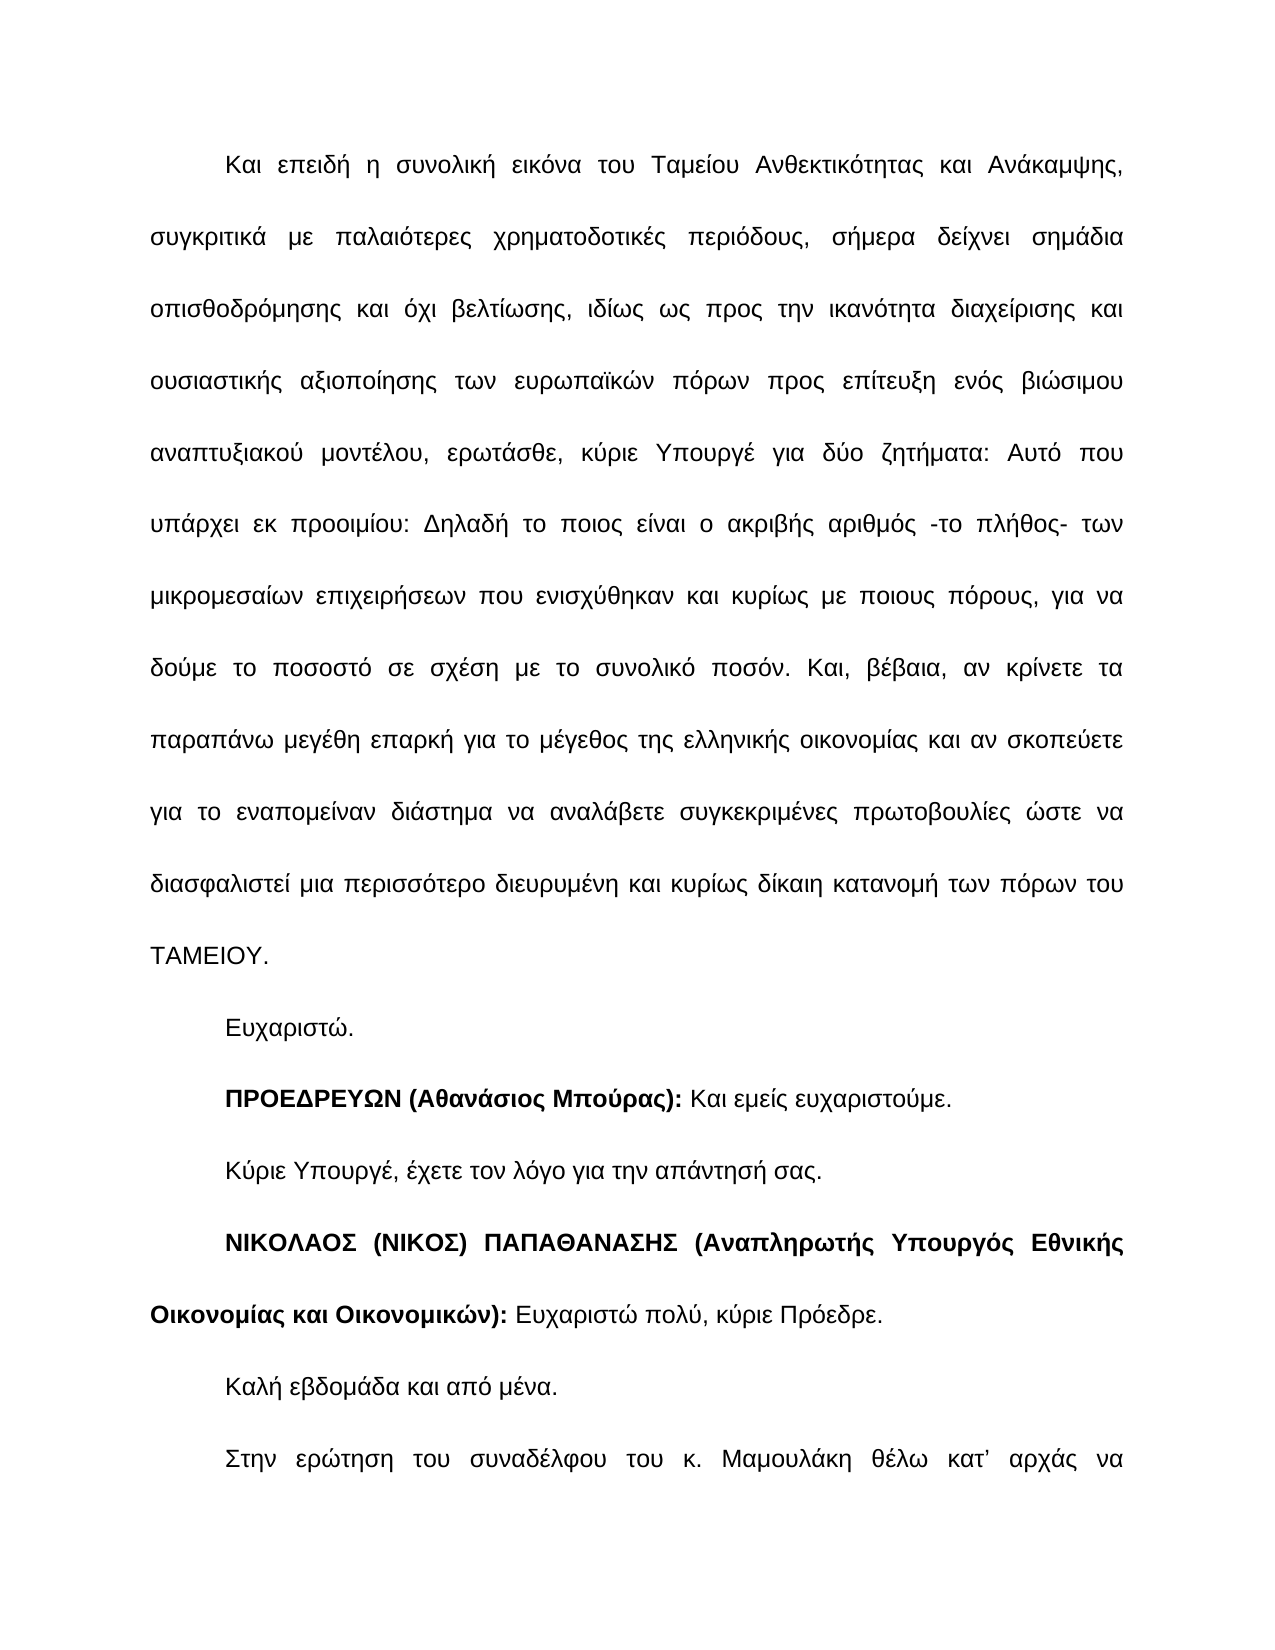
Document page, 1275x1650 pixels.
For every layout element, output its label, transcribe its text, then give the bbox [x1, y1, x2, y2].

text ΠΡΟΕΔΡΕΥΩΝ (Αθανάσιος Μπούρας): Και εμείς ευχαριστούμε. [150, 1084, 1125, 1113]
text Ευχαριστώ. [150, 1012, 1125, 1041]
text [150, 1444, 1125, 1472]
text Κύριε Υπουργέ, έχετε τον λόγο για την απάντησή σας. [150, 1156, 1125, 1185]
text ΝΙΚΟΛΑΟΣ (ΝΙΚΟΣ) ΠΑΠΑΘΑΝΑΣΗΣ (Αναπληρωτής Υπουργός Εθνικής Οικονομίας και Οικονομικών): Ευχαριστώ πολύ, κύριε Πρόεδρε. [150, 1228, 1125, 1329]
text Καλή εβδομάδα και από μένα. [150, 1372, 1125, 1401]
text Και επειδή η συνολική εικόνα του Ταμείου Ανθεκτικότητας και Ανάκαμψης, συγκριτικά με παλαιότερες χρηματοδοτικές περιόδους, σήμερα δείχνει σημάδια οπισθοδρόμησης και όχι βελτίωσης, ιδίως ως προς την ικανότητα διαχείρισης και ουσιαστικής αξιοποίησης των ευρωπαϊκών πόρων προς επίτευξη ενός βιώσιμου αναπτυξιακού μοντέλου, ερωτάσθε, κύριε Υπουργέ για δύο ζητήματα: Αυτό που υπάρχει εκ προοιμίου: Δηλαδή το ποιος είναι ο ακριβής αριθμός -το πλήθος- των μικρομεσαίων επιχειρήσεων που ενισχύθηκαν και κυρίως με ποιους πόρους, για να δούμε το ποσοστό σε σχέση με το συνολικό ποσόν. Και, βέβαια, αν κρίνετε τα παραπάνω μεγέθη επαρκή για το μέγεθος της ελληνικής οικονομίας και αν σκοπεύετε για το εναπομείναν διάστημα να αναλάβετε συγκεκριμένες πρωτοβουλίες ώστε να διασφαλιστεί μια περισσότερο διευρυμένη και κυρίως δίκαιη κατανομή των πόρων του ΤΑΜΕΙΟΥ. [150, 150, 1125, 969]
